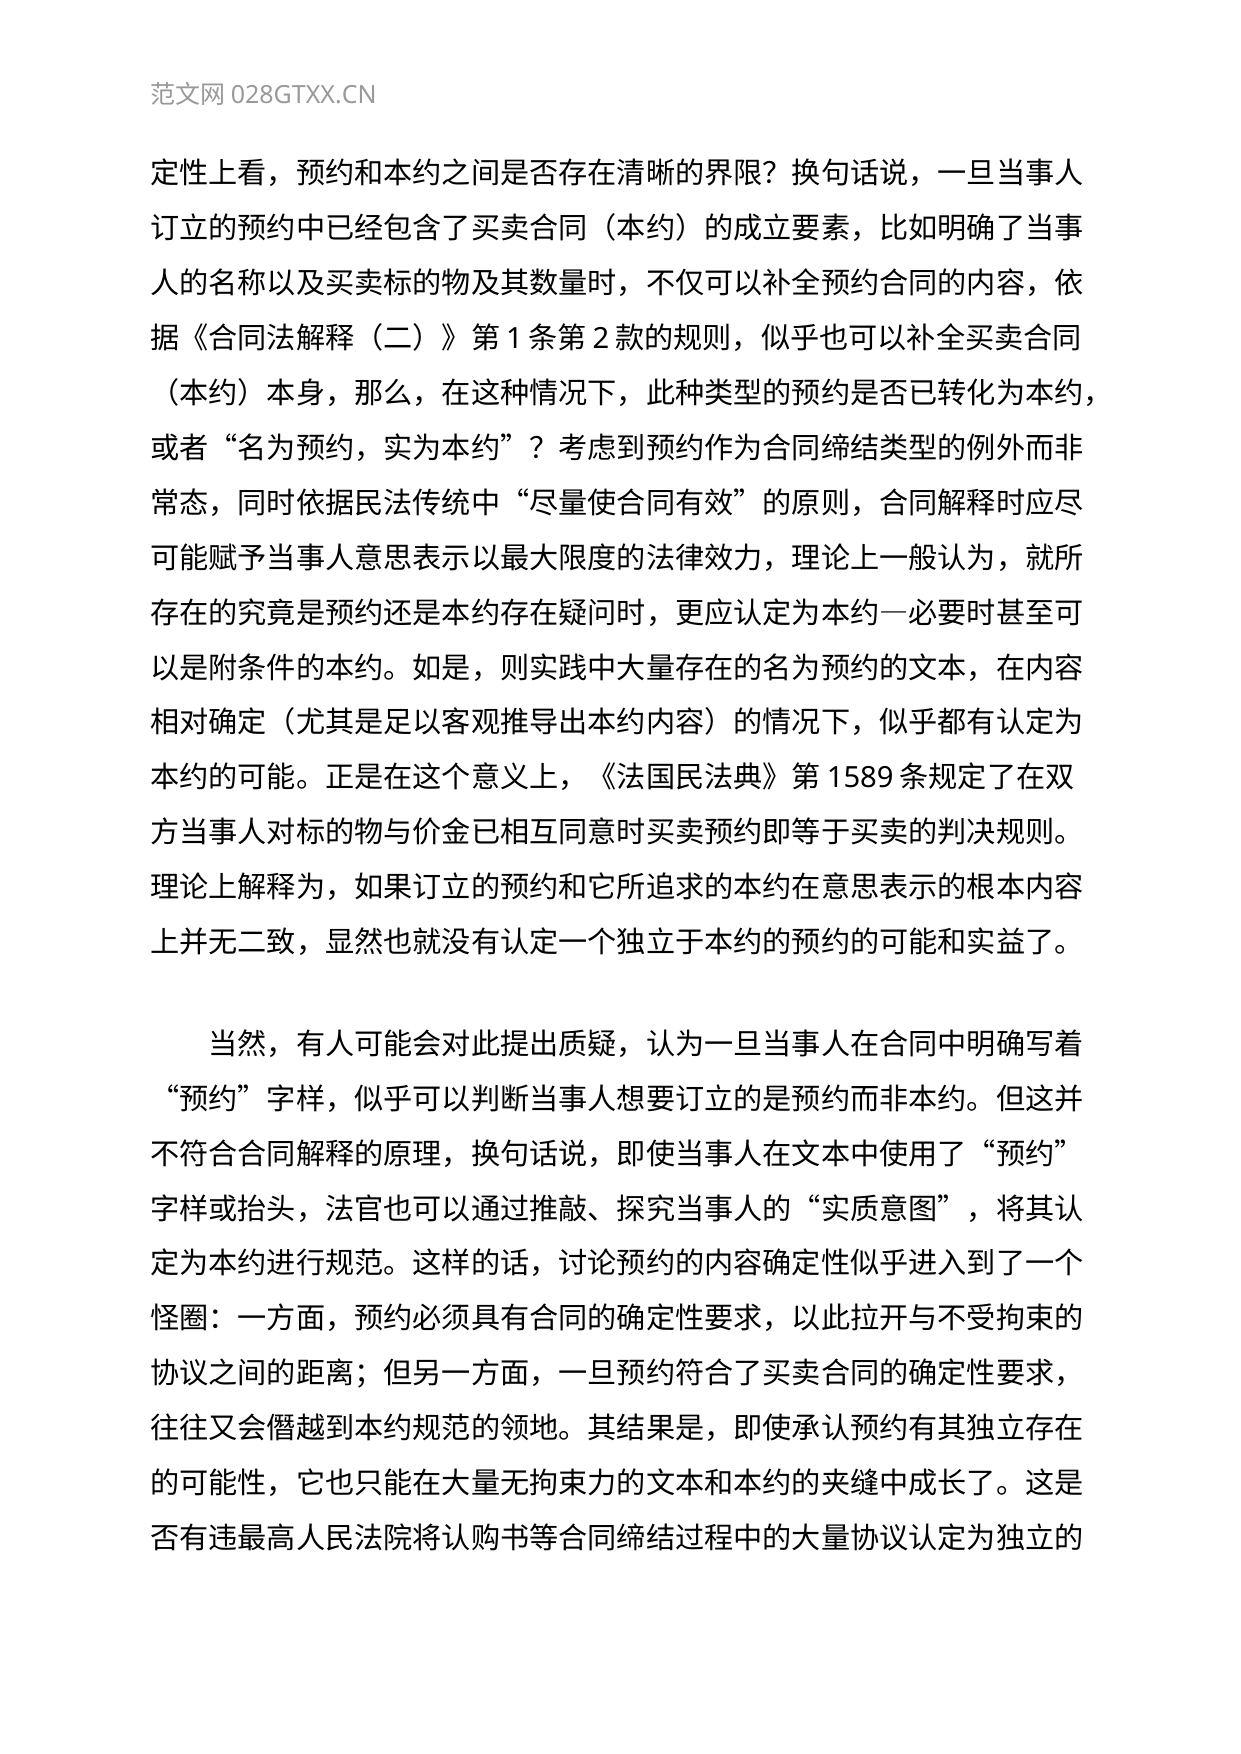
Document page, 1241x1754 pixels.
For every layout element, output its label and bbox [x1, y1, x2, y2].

text [150, 150, 1090, 961]
text [150, 1021, 1090, 1557]
